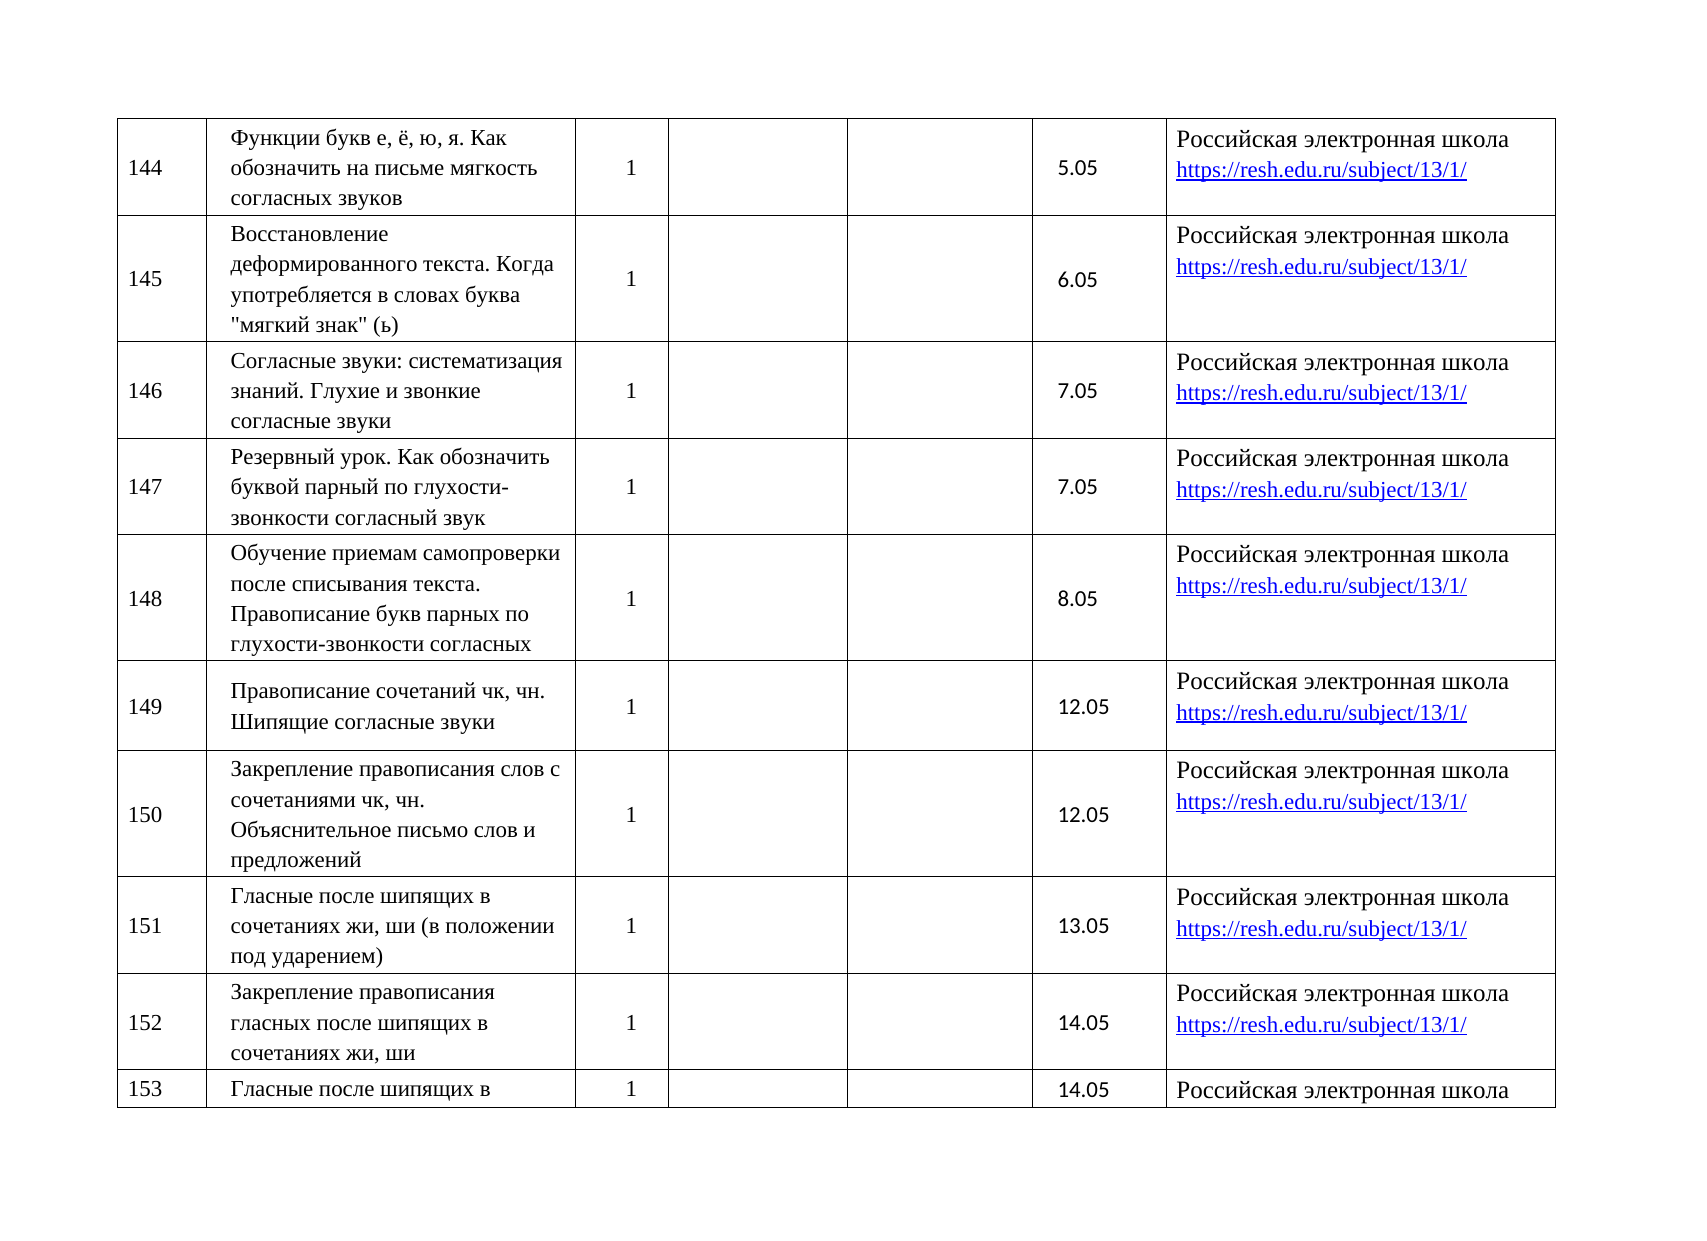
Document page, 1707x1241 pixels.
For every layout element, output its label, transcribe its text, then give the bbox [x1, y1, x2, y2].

table_cell Российская электронная школа https://resh.edu.ru/subject/13/1/ [1167, 751, 1555, 876]
table_cell 6.05 [1033, 216, 1166, 341]
table_cell [669, 877, 847, 973]
table_cell Согласные звуки: систематизация знаний. Глухие и звонкие согласные звуки [207, 342, 575, 437]
table_cell 1 [576, 751, 668, 876]
table_cell 5.05 [1033, 119, 1166, 214]
table_cell [848, 974, 1032, 1069]
table_cell [848, 216, 1032, 341]
table_cell Гласные после шипящих в сочетаниях жи, ши (в положении под ударением) [207, 877, 575, 973]
table_cell [669, 1070, 847, 1107]
table_cell [848, 439, 1032, 534]
table_cell 7.05 [1033, 439, 1166, 534]
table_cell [1167, 216, 1555, 341]
table_cell [848, 119, 1032, 214]
table_cell 153 [118, 1070, 206, 1107]
table_cell 145 [118, 216, 206, 341]
table_cell 147 [118, 439, 206, 534]
table_cell 1 [576, 439, 668, 534]
table_cell 1 [576, 974, 668, 1069]
table_cell Функции букв е, ё, ю, я. Как обозначить на письме мягкость согласных звуков [207, 119, 575, 214]
table_cell 1 [576, 877, 668, 973]
table_cell Резервный урок. Как обозначить буквой парный по глухости-звонкости согласный звук [207, 439, 575, 534]
table_cell [848, 661, 1032, 750]
table_cell 151 [118, 877, 206, 973]
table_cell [1167, 119, 1555, 214]
table_cell [669, 974, 847, 1069]
table_cell [848, 535, 1032, 660]
table_cell 1 [576, 535, 668, 660]
table_cell 14.05 [1033, 1070, 1166, 1107]
table_cell Восстановление деформированного текста. Когда употребляется в словах буква "мягкий знак" (ь) [207, 216, 575, 341]
table_cell 150 [118, 751, 206, 876]
table_cell 12.05 [1033, 751, 1166, 876]
table_cell 8.05 [1033, 535, 1166, 660]
table_cell Закрепление правописания слов с сочетаниями чк, чн. Объяснительное письмо слов и предложений [207, 751, 575, 876]
table_cell 13.05 [1033, 877, 1166, 973]
table_cell [848, 877, 1032, 973]
table_cell Российская электронная школа https://resh.edu.ru/subject/13/1/ [1167, 661, 1555, 750]
table_cell Российская электронная школа https://resh.edu.ru/subject/13/1/ [1167, 877, 1555, 973]
table_cell 144 [118, 119, 206, 214]
table_cell [669, 751, 847, 876]
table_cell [1167, 1070, 1555, 1107]
table_cell 152 [118, 974, 206, 1069]
table_cell 146 [118, 342, 206, 437]
table_cell 1 [576, 119, 668, 214]
table_cell 1 [576, 661, 668, 750]
table_cell 7.05 [1033, 342, 1166, 437]
table_cell Российская электронная школа https://resh.edu.ru/subject/13/1/ [1167, 535, 1555, 660]
table_cell [669, 661, 847, 750]
table_cell [848, 342, 1032, 437]
table_cell [669, 119, 847, 214]
table_cell [848, 751, 1032, 876]
table_cell Российская электронная школа https://resh.edu.ru/subject/13/1/ [1167, 342, 1555, 437]
table_cell 148 [118, 535, 206, 660]
table_cell [669, 342, 847, 437]
table_cell Обучение приемам самопроверки после списывания текста. Правописание букв парных по глухости-звонкости согласных [207, 535, 575, 660]
table_cell Правописание сочетаний чк, чн. Шипящие согласные звуки [207, 661, 575, 750]
table_cell [669, 216, 847, 341]
table_cell 14.05 [1033, 974, 1166, 1069]
table_cell Закрепление правописания гласных после шипящих в сочетаниях жи, ши [207, 974, 575, 1069]
table_cell [669, 439, 847, 534]
table_cell 12.05 [1033, 661, 1166, 750]
table_cell Российская электронная школа https://resh.edu.ru/subject/13/1/ [1167, 439, 1555, 534]
table_cell 1 [576, 1070, 668, 1107]
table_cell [207, 1070, 575, 1107]
table_cell [848, 1070, 1032, 1107]
table_cell 149 [118, 661, 206, 750]
table_cell 1 [576, 216, 668, 341]
table_cell [669, 535, 847, 660]
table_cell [1167, 974, 1555, 1069]
table_cell 1 [576, 342, 668, 437]
